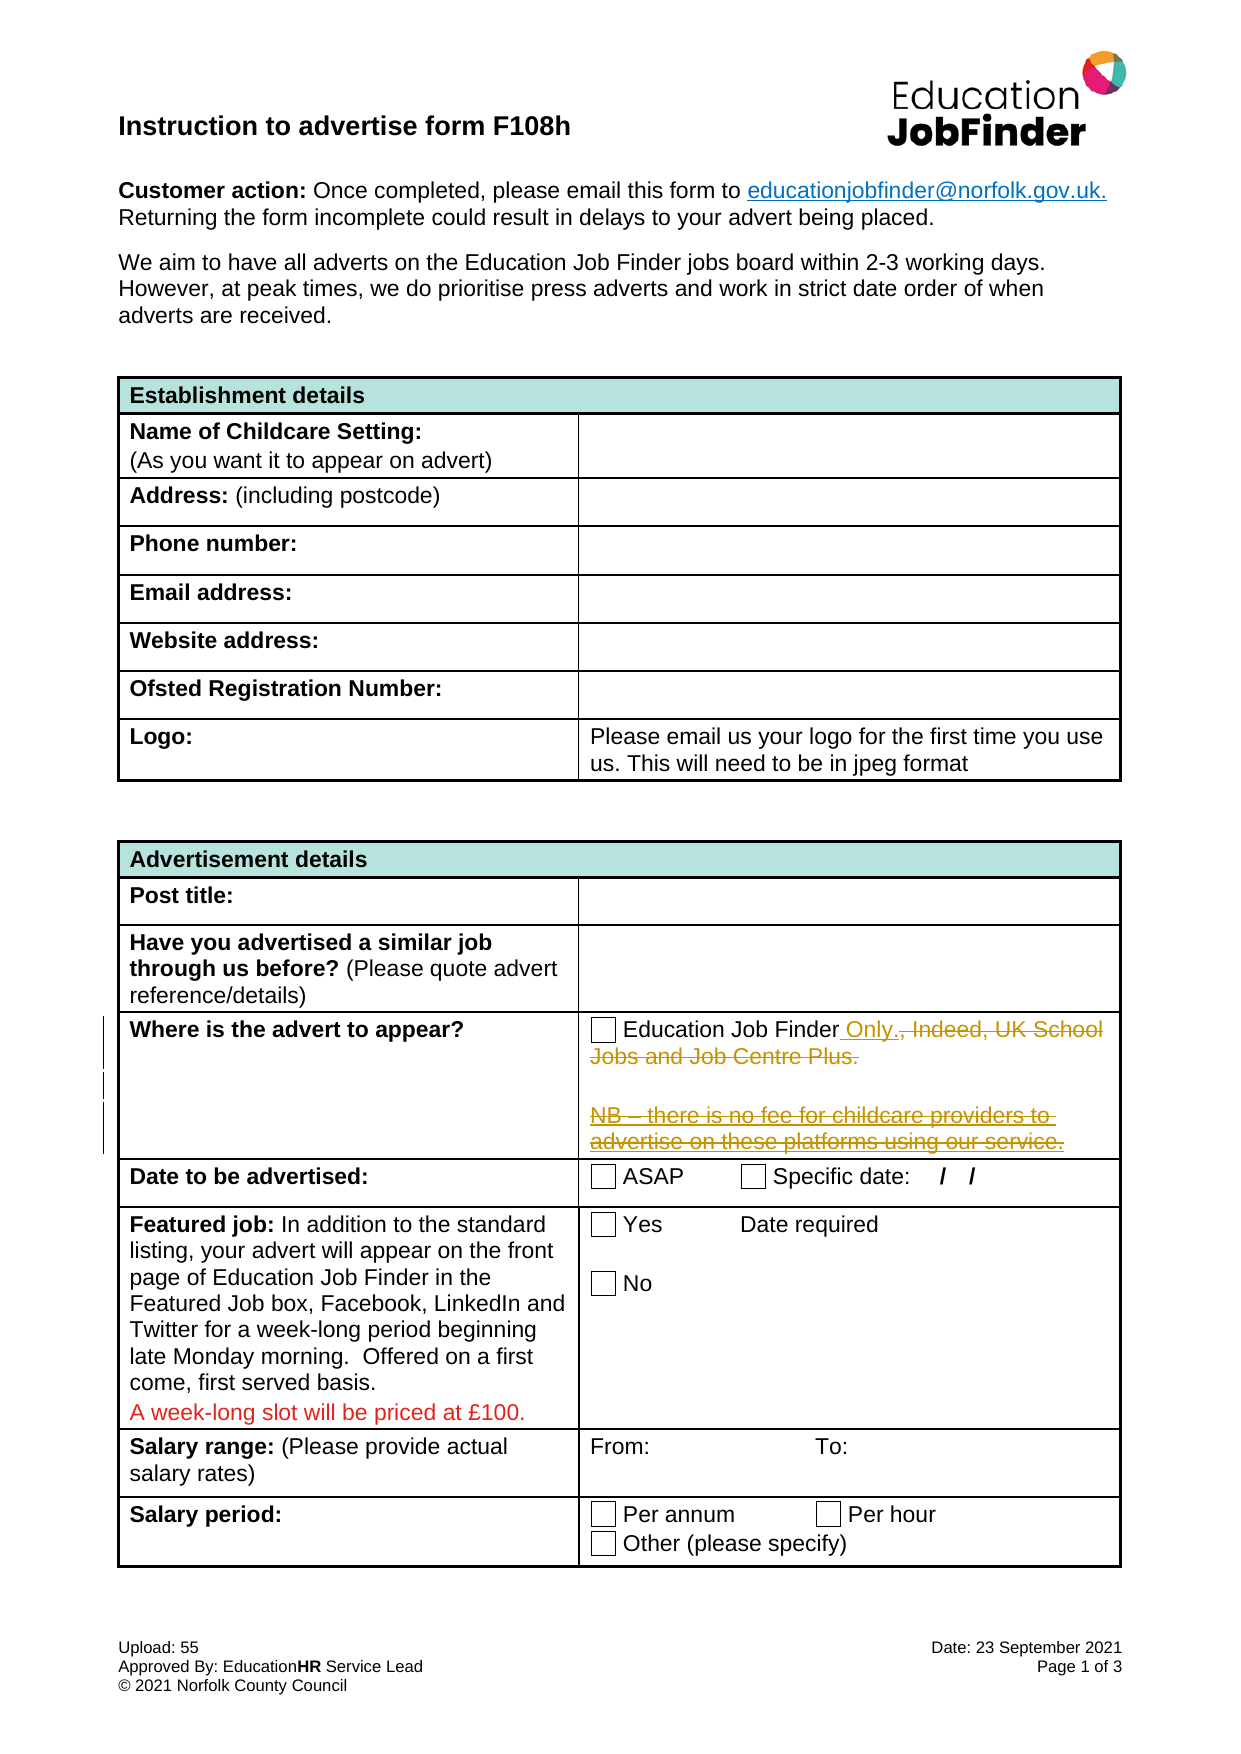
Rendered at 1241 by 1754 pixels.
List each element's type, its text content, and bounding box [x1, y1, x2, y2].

table_cell From: To: [580, 1430, 1119, 1496]
table_cell [579, 527, 1119, 573]
table_header Advertisement details [120, 843, 1119, 876]
table_cell Logo: [120, 720, 578, 779]
table_cell Ofsted Registration Number: [120, 672, 578, 718]
table_cell Yes Date required No [580, 1208, 1119, 1428]
table_cell Website address: [120, 624, 578, 670]
table_cell Have you advertised a similar job through us before? (Please quote advert reference/details) [120, 926, 578, 1011]
table_cell Where is the advert to appear? [120, 1013, 578, 1157]
table_header Establishment details [120, 379, 1119, 412]
table_cell [579, 879, 1119, 924]
table_cell Phone number: [120, 527, 578, 573]
table_cell [579, 479, 1119, 525]
table_cell Education Job Finder [579, 1013, 1119, 1157]
table_cell [579, 672, 1119, 718]
table_cell Name of Childcare Setting: (As you want it to appear on advert) [120, 415, 578, 477]
table_cell Salary range: (Please provide actual salary rates) [120, 1430, 578, 1496]
table_cell [579, 415, 1119, 477]
table_cell [579, 624, 1119, 670]
table_cell Per annum Per hour Other (please specify) [580, 1498, 1119, 1565]
table_cell Email address: [120, 576, 578, 622]
table_cell Post title: [120, 879, 578, 924]
table_cell Featured job: In addition to the standard listing, your advert will appear on the front page of Education Job Finder in the Featured Job box, Facebook, LinkedIn and Twitter for a week-long period beginning late Monday morning. Offered on a first come, first served basis. A week-long slot will be priced at £100. [120, 1208, 578, 1428]
table_cell Salary period: [120, 1498, 578, 1565]
table_cell Date to be advertised: [120, 1160, 578, 1206]
table_cell [579, 926, 1119, 1011]
table_cell ASAP Specific date: / / [579, 1160, 1119, 1206]
table_cell [579, 576, 1119, 622]
text We aim to have all adverts on the Education Job Finder jobs board within 2-3 working days. However, at peak times, we do prioritise press adverts and work in strict date order of when adverts are received. [118, 249, 1122, 328]
table_cell Address: (including postcode) [120, 479, 578, 525]
picture [884, 48, 1128, 158]
text Customer action: Once completed, please email this form to educationjobfinder@norfolk.gov.uk. Returning the form incomplete could result in delays to your advert being placed. [118, 177, 1122, 230]
table_cell Please email us your logo for the first time you use us. This will need to be in jpeg format [579, 720, 1119, 779]
